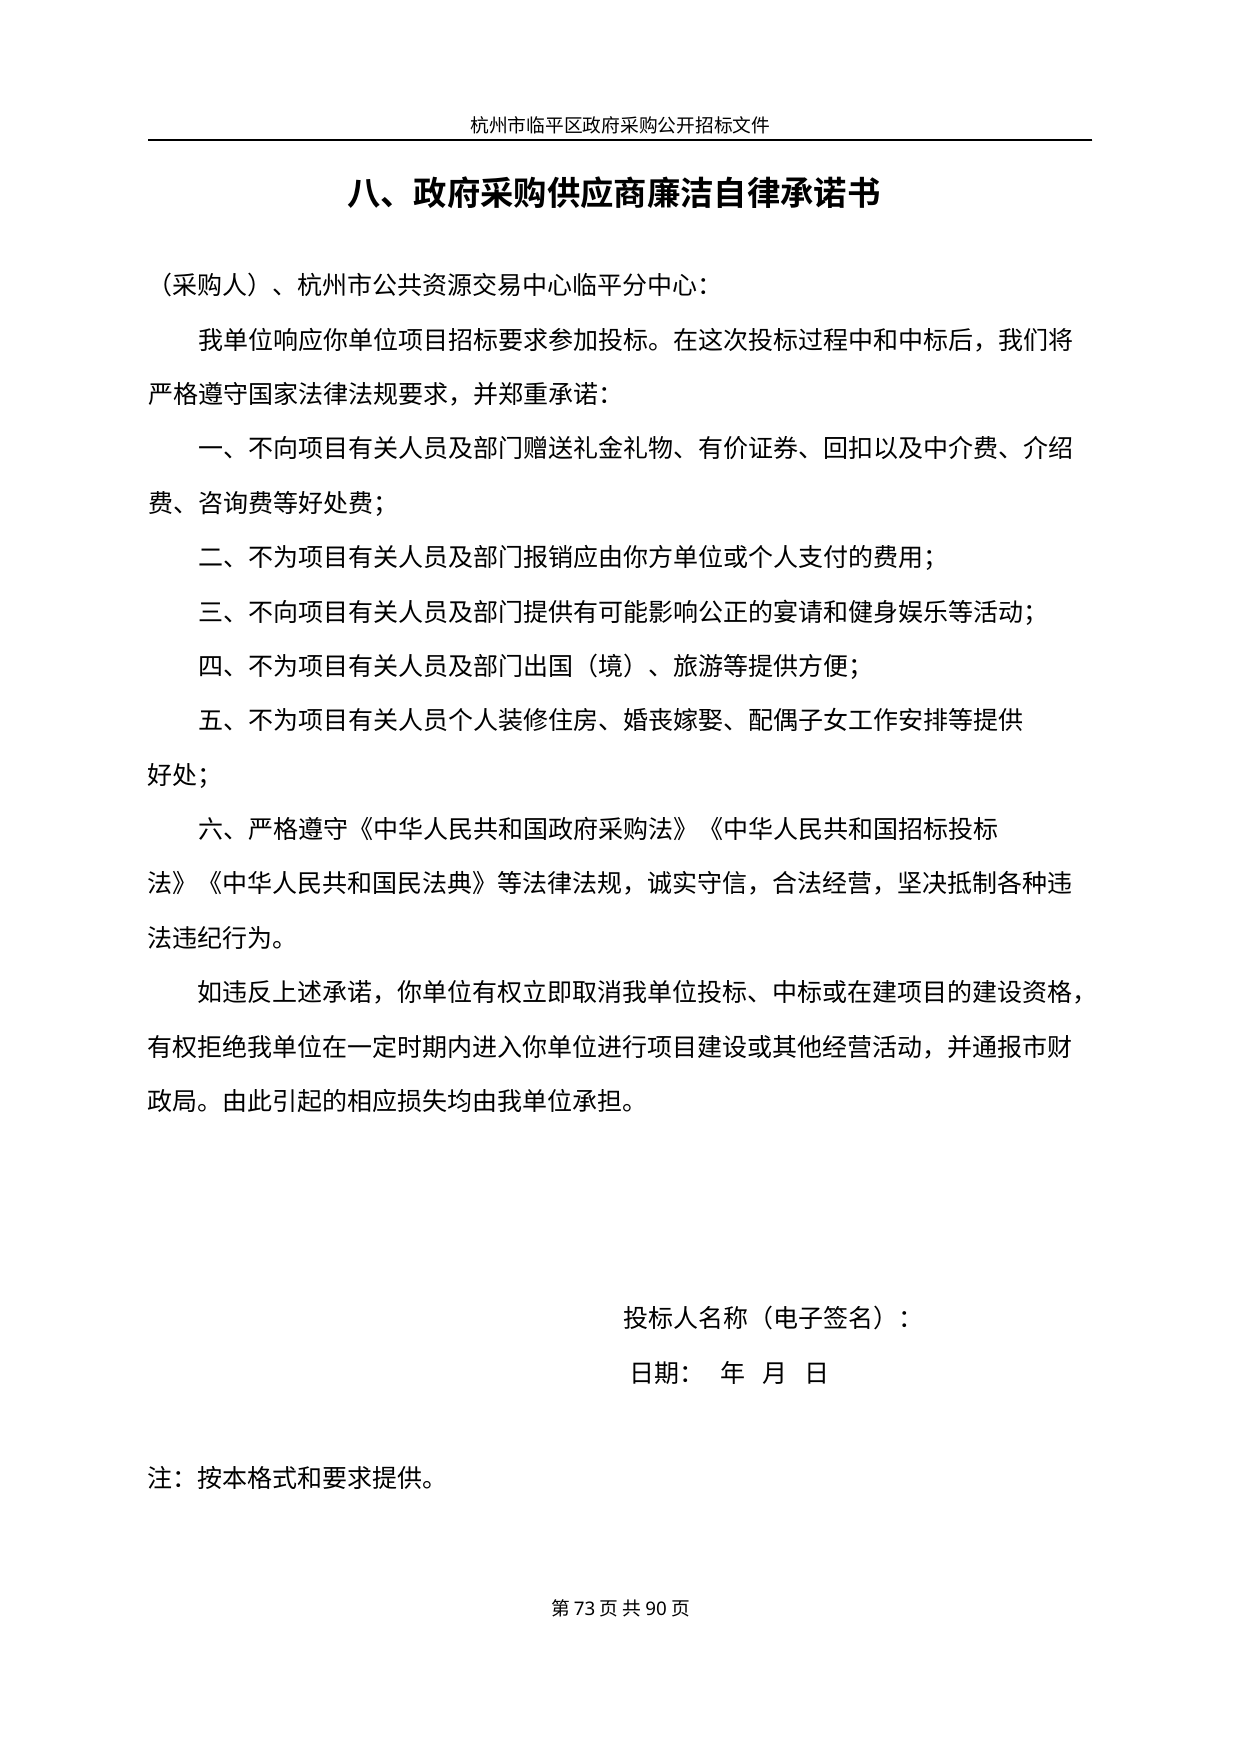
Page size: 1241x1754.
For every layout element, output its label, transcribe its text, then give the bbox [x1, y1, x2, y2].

text 五、不为项目有关人员个人装修住房、婚丧嫁娶、配偶子女工作安排等提供 [198, 701, 1092, 737]
text 一、不向项目有关人员及部门赠送礼金礼物、有价证券、回扣以及中介费、介绍费、咨询费等好处费； [148, 429, 1092, 519]
text 六、严格遵守《中华人民共和国政府采购法》《中华人民共和国招标投标 [198, 809, 1092, 846]
text 八、政府采购供应商廉洁自律承诺书 [148, 167, 1092, 215]
text 三、不向项目有关人员及部门提供有可能影响公正的宴请和健身娱乐等活动； [148, 592, 1092, 628]
text 好处； [148, 755, 1092, 791]
text 我单位响应你单位项目招标要求参加投标。在这次投标过程中和中标后，我们将严格遵守国家法律法规要求，并郑重承诺： [148, 320, 1092, 411]
text 如违反上述承诺，你单位有权立即取消我单位投标、中标或在建项目的建设资格，有权拒绝我单位在一定时期内进入你单位进行项目建设或其他经营活动，并通报市财政局。由此引起的相应损失均由我单位承担。 [148, 973, 1092, 1118]
text 二、不为项目有关人员及部门报销应由你方单位或个人支付的费用； [148, 538, 1092, 574]
text 日期： 年 月 日 [629, 1353, 1092, 1389]
text 投标人名称（电子签名）： [148, 1299, 976, 1335]
text （采购人）、杭州市公共资源交易中心临平分中心： [148, 266, 1092, 302]
text 四、不为项目有关人员及部门出国（境）、旅游等提供方便； [148, 646, 1092, 683]
text 法》《中华人民共和国民法典》等法律法规，诚实守信，合法经营，坚决抵制各种违法违纪行为。 [148, 864, 1092, 954]
text 注：按本格式和要求提供。 [148, 1459, 1049, 1495]
